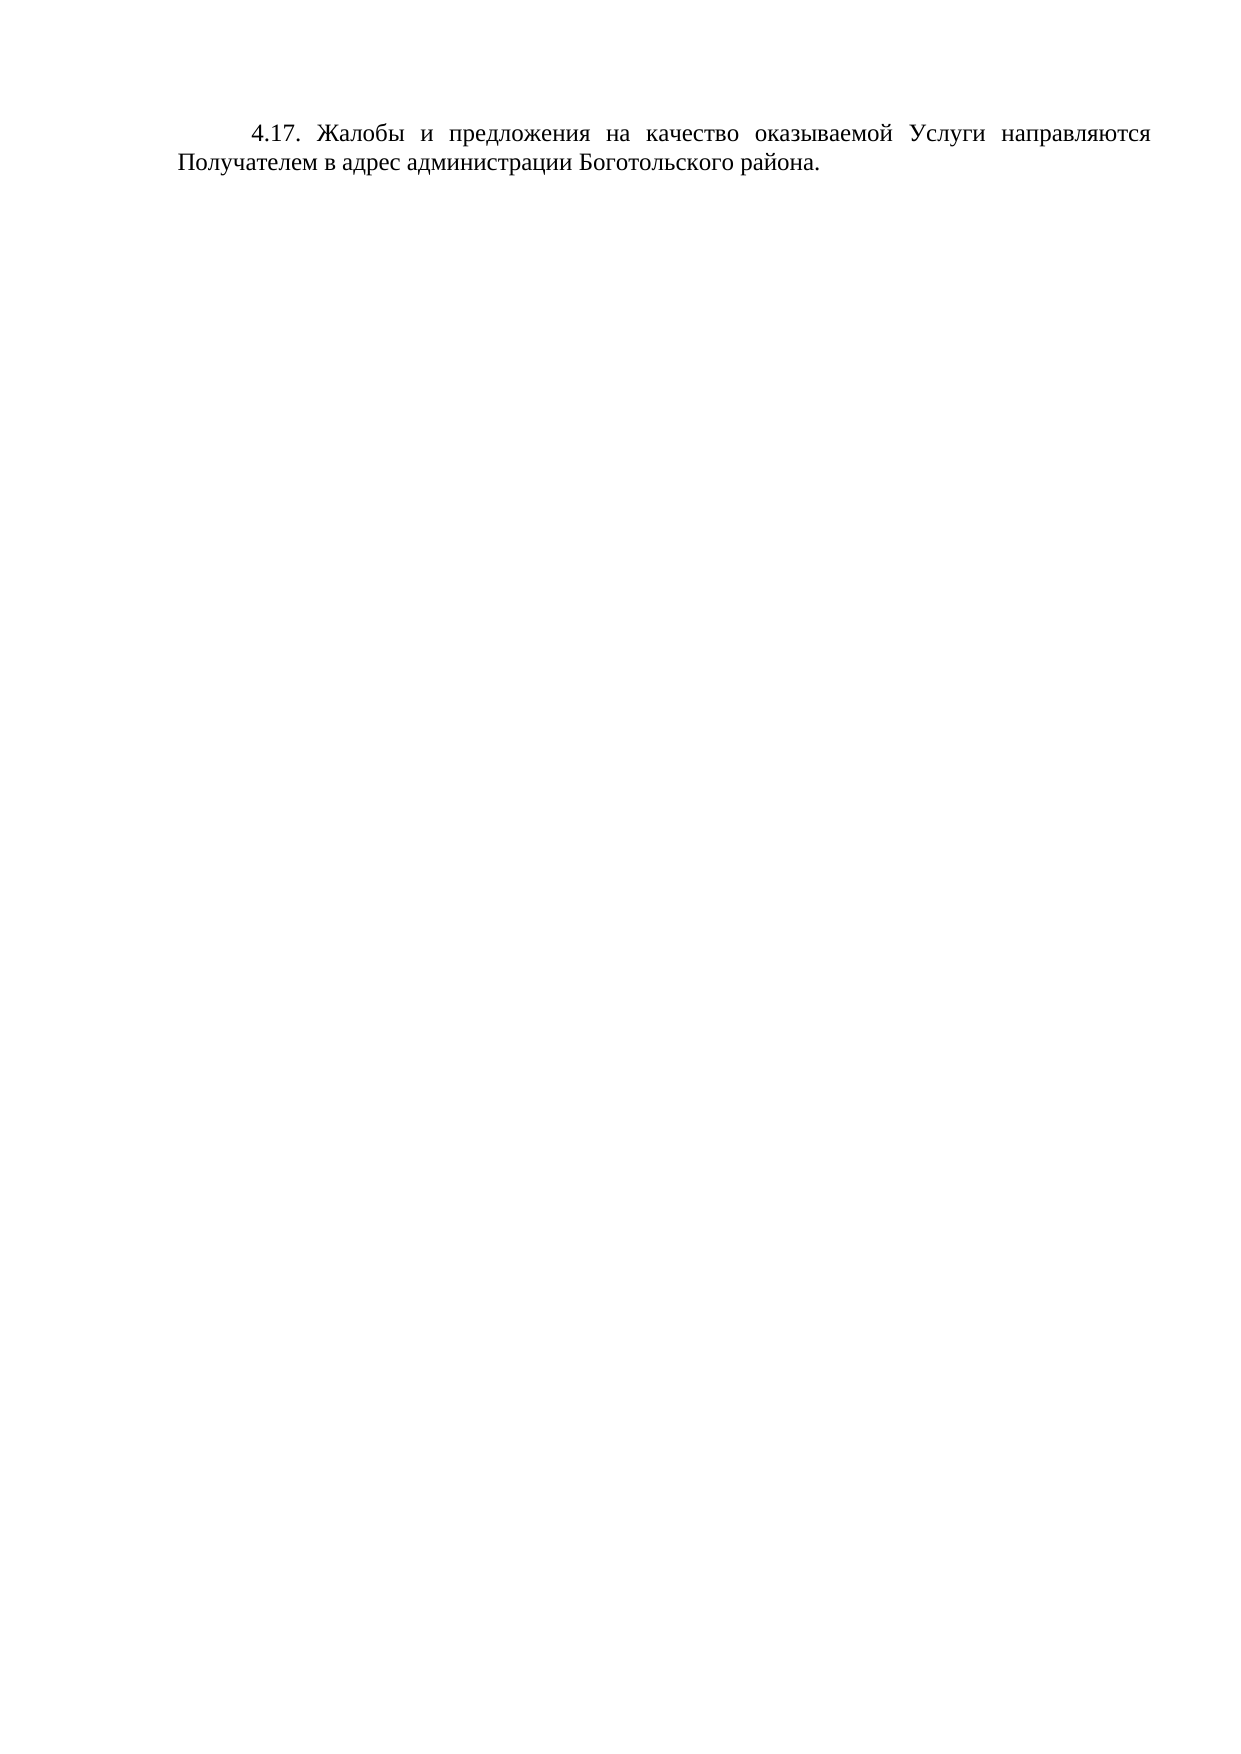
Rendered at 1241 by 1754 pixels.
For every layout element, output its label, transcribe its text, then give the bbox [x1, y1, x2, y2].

text 4.17. Жалобы и предложения на качество оказываемой Услуги направляются Получателем в адрес администрации Боготольского района. [177, 118, 1152, 176]
